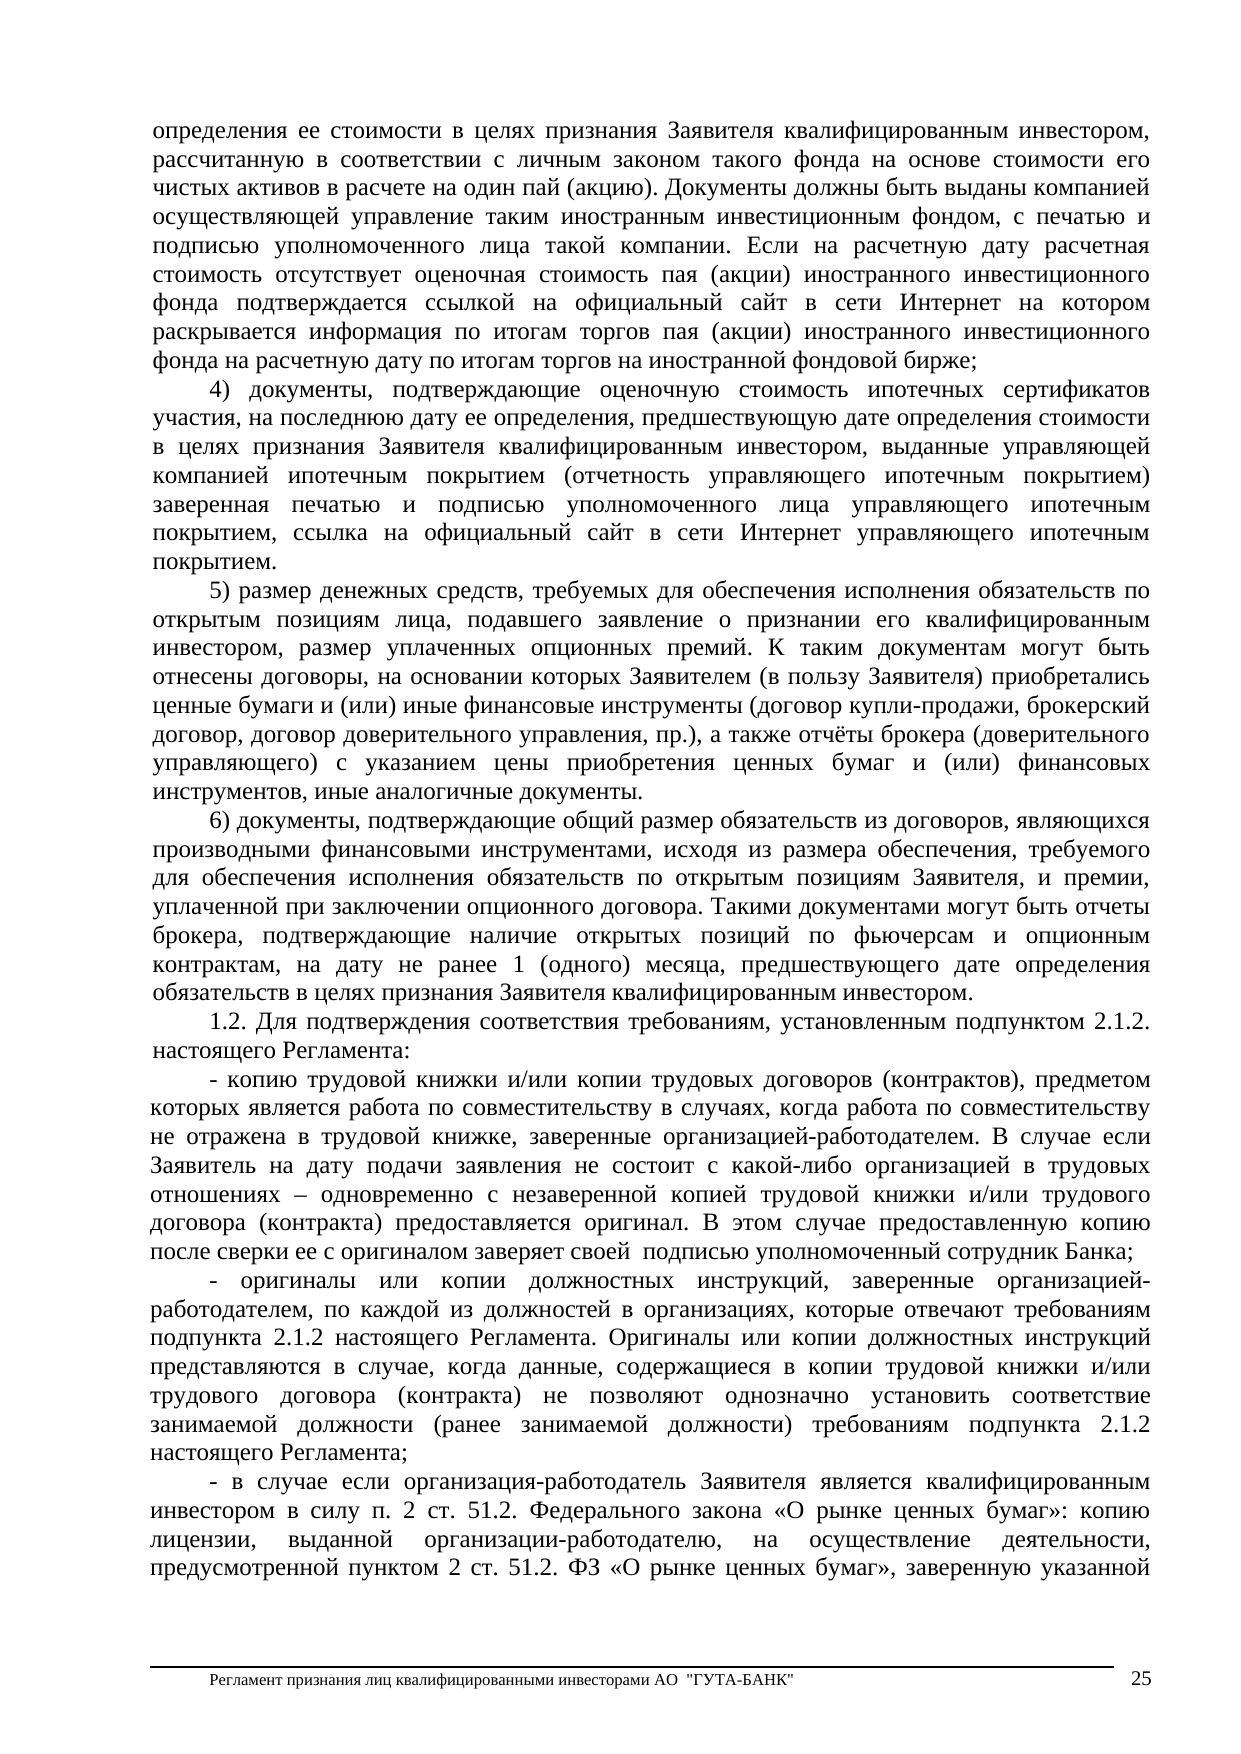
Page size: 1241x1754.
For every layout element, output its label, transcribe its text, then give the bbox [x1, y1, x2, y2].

text 1.2. Для подтверждения соответствия требованиям, установленным подпунктом 2.1.2. настоящего Регламента: [152, 1006, 1151, 1064]
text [152, 115, 1151, 374]
text - оригиналы или копии должностных инструкций, заверенные организацией-работодателем, по каждой из должностей в организациях, которые отвечают требованиям подпункта 2.1.2 настоящего Регламента. Оригиналы или копии должностных инструкций представляются в случае, когда данные, содержащиеся в копии трудовой книжки и/или трудового договора (контракта) не позволяют однозначно установить соответствие занимаемой должности (ранее занимаемой должности) требованиям подпункта 2.1.2 настоящего Регламента; [150, 1265, 1152, 1466]
text 4) документы, подтверждающие оценочную стоимость ипотечных сертификатов участия, на последнюю дату ее определения, предшествующую дате определения стоимости в целях признания Заявителя квалифицированным инвестором, выданные управляющей компанией ипотечным покрытием (отчетность управляющего ипотечным покрытием) заверенная печатью и подписью уполномоченного лица управляющего ипотечным покрытием, ссылка на официальный сайт в сети Интернет управляющего ипотечным покрытием. [152, 374, 1151, 575]
text 6) документы, подтверждающие общий размер обязательств из договоров, являющихся производными финансовыми инструментами, исходя из размера обеспечения, требуемого для обеспечения исполнения обязательств по открытым позициям Заявителя, и премии, уплаченной при заключении опционного договора. Такими документами могут быть отчеты брокера, подтверждающие наличие открытых позиций по фьючерсам и опционным контрактам, на дату не ранее 1 (одного) месяца, предшествующего дате определения обязательств в целях признания Заявителя квалифицированным инвестором. [152, 805, 1151, 1006]
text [150, 1466, 1152, 1581]
text - копию трудовой книжки и/или копии трудовых договоров (контрактов), предметом которых является работа по совместительству в случаях, когда работа по совместительству не отражена в трудовой книжке, заверенные организацией-работодателем. В случае если Заявитель на дату подачи заявления не состоит с какой-либо организацией в трудовых отношениях – одновременно с незаверенной копией трудовой книжки и/или трудового договора (контракта) предоставляется оригинал. В этом случае предоставленную копию после сверки ее с оригиналом заверяет своей подписью уполномоченный сотрудник Банка; [150, 1064, 1152, 1265]
text 5) размер денежных средств, требуемых для обеспечения исполнения обязательств по открытым позициям лица, подавшего заявление о признании его квалифицированным инвестором, размер уплаченных опционных премий. К таким документам могут быть отнесены договоры, на основании которых Заявителем (в пользу Заявителя) приобретались ценные бумаги и (или) иные финансовые инструменты (договор купли-продажи, брокерский договор, договор доверительного управления, пр.), а также отчёты брокера (доверительного управляющего) с указанием цены приобретения ценных бумаг и (или) финансовых инструментов, иные аналогичные документы. [152, 575, 1151, 805]
